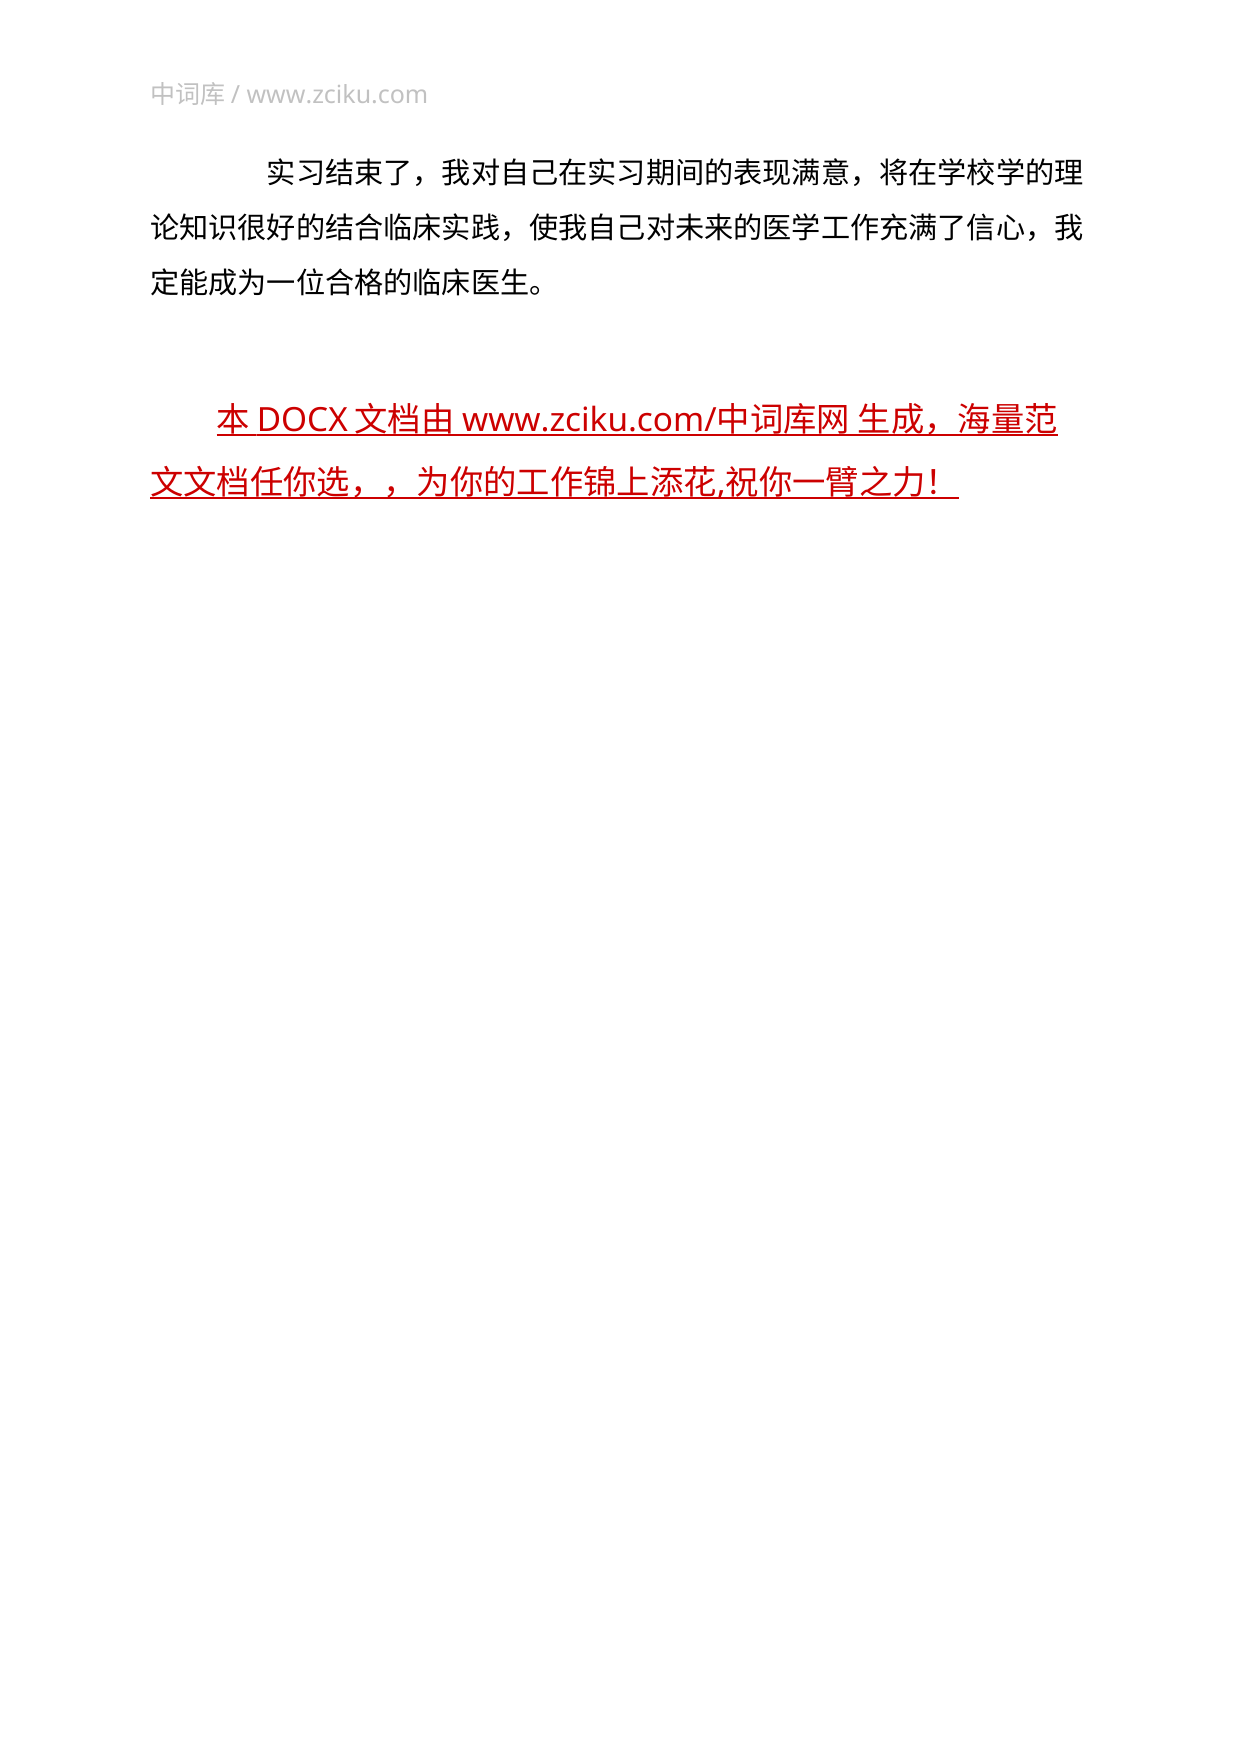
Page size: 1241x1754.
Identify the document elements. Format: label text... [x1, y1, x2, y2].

text 本DOCX文档由 www.zciku.com/中词库网 生成，海量范文文档任你选，，为你的工作锦上添花,祝你一臂之力！ [150, 393, 1090, 504]
text 实习结束了，我对自己在实习期间的表现满意，将在学校学的理论知识很好的结合临床实践，使我自己对未来的医学工作充满了信心，我定能成为一位合格的临床医生。 [150, 150, 1090, 302]
